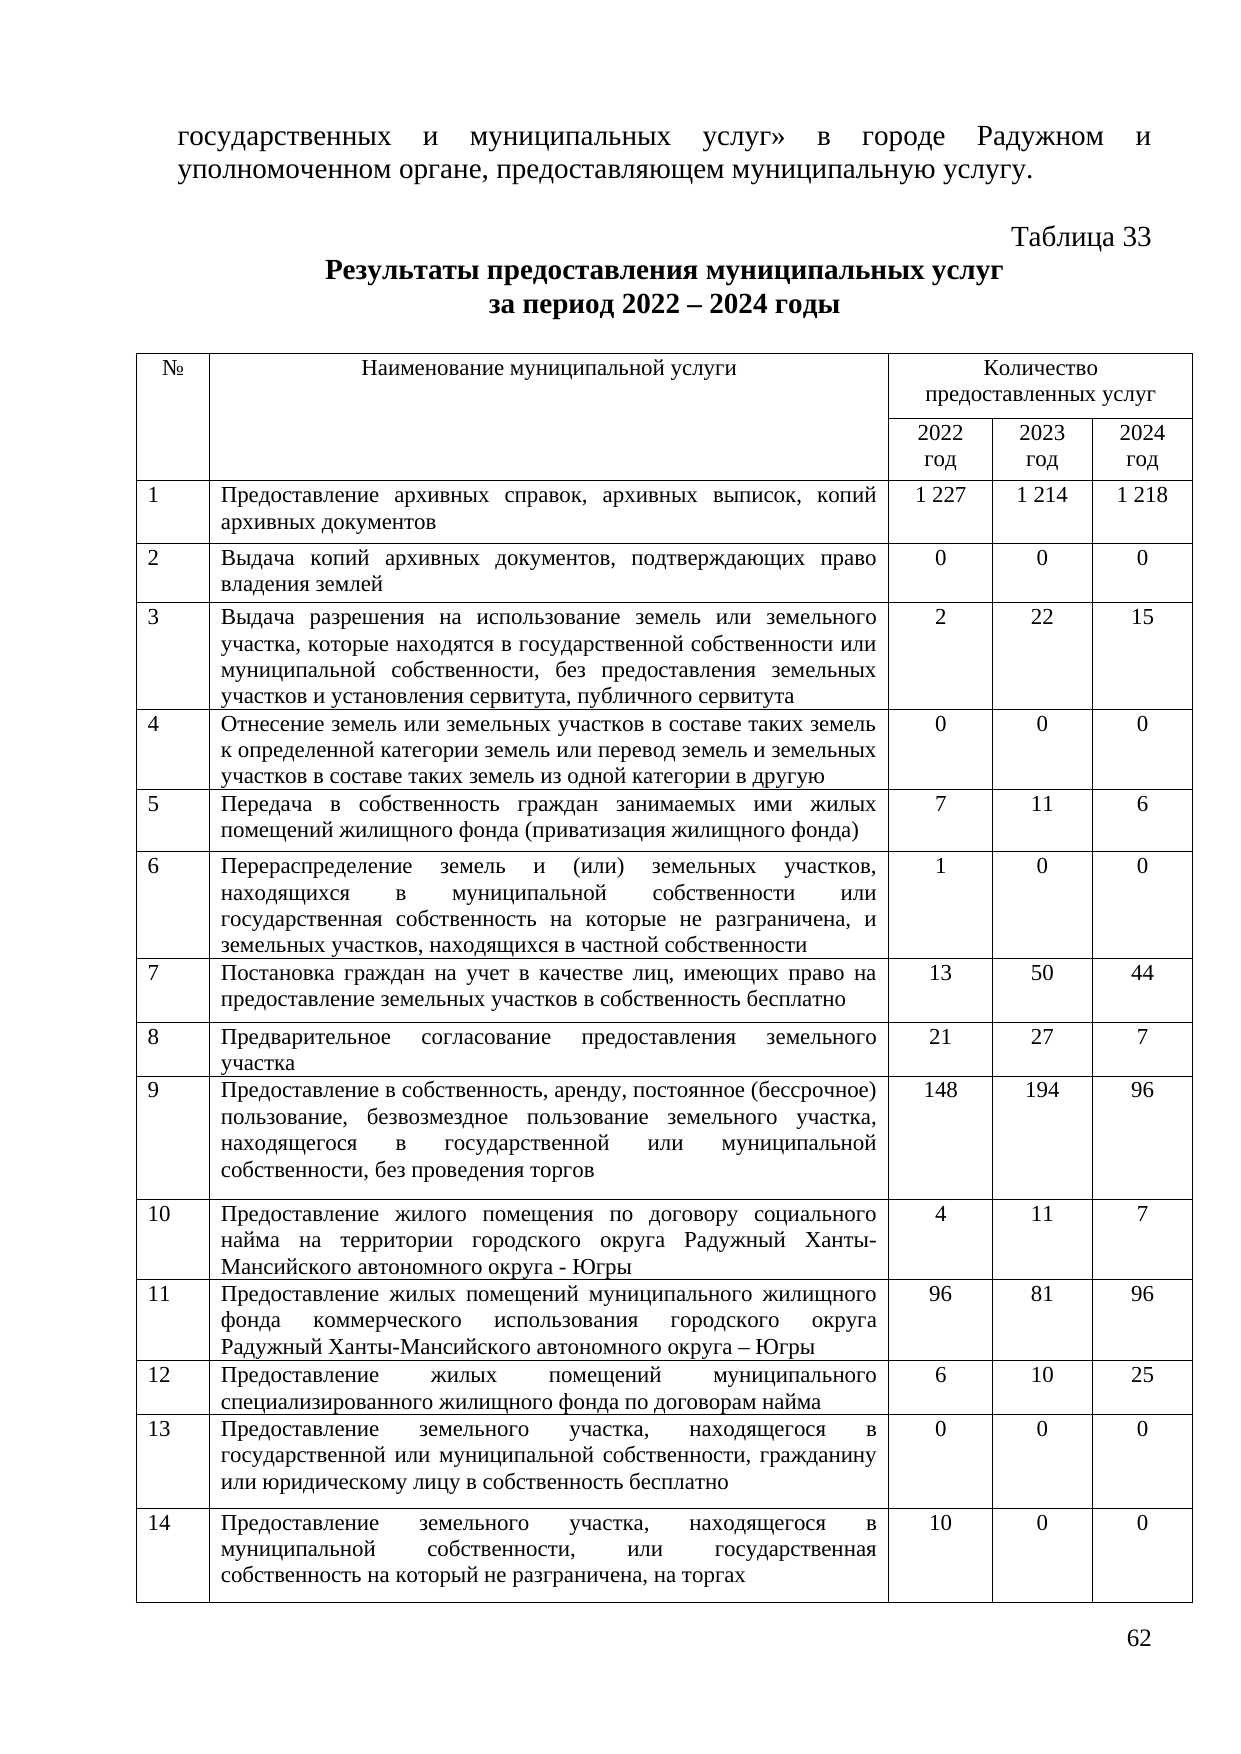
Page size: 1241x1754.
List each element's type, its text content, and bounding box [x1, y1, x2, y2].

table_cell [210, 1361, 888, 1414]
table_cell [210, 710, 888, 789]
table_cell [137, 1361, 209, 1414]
text Результаты предоставления муниципальных услуг [177, 252, 1152, 286]
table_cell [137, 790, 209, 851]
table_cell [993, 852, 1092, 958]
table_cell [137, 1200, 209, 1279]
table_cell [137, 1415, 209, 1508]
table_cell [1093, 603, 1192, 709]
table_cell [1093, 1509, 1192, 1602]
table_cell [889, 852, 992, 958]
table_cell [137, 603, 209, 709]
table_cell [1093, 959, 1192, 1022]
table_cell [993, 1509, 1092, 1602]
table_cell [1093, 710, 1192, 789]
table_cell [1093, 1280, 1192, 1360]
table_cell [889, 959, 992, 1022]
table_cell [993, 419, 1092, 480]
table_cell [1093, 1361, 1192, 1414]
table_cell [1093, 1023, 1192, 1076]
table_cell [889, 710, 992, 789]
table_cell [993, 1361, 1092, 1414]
text Таблица 33 [177, 219, 1152, 252]
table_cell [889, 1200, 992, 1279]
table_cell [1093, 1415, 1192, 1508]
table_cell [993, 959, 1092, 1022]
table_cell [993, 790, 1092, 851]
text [177, 118, 1152, 185]
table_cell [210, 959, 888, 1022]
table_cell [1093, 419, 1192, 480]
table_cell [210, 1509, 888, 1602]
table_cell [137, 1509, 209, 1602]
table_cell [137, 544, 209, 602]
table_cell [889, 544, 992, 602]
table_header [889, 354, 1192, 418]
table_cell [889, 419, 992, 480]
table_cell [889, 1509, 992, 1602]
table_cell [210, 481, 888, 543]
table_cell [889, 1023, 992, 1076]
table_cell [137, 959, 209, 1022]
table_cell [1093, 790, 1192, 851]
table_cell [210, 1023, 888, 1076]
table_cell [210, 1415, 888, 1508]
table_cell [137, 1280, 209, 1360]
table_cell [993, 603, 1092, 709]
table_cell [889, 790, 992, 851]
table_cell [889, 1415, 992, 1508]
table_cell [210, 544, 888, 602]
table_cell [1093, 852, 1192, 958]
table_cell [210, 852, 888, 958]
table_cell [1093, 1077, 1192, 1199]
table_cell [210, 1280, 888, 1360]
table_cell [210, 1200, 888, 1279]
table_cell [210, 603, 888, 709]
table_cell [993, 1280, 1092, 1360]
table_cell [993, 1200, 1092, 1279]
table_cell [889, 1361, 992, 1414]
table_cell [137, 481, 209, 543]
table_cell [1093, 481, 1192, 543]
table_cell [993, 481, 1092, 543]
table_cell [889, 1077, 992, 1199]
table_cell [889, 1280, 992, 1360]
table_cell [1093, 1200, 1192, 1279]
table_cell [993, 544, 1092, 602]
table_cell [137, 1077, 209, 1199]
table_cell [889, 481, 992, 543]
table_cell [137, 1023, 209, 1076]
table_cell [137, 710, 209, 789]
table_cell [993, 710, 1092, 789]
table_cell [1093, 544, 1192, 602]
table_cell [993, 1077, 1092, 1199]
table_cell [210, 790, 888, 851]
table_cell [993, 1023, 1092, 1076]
text за период 2022 – 2024 годы [177, 286, 1152, 319]
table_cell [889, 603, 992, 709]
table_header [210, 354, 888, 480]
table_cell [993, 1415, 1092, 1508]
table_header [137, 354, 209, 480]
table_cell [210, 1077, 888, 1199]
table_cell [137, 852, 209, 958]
